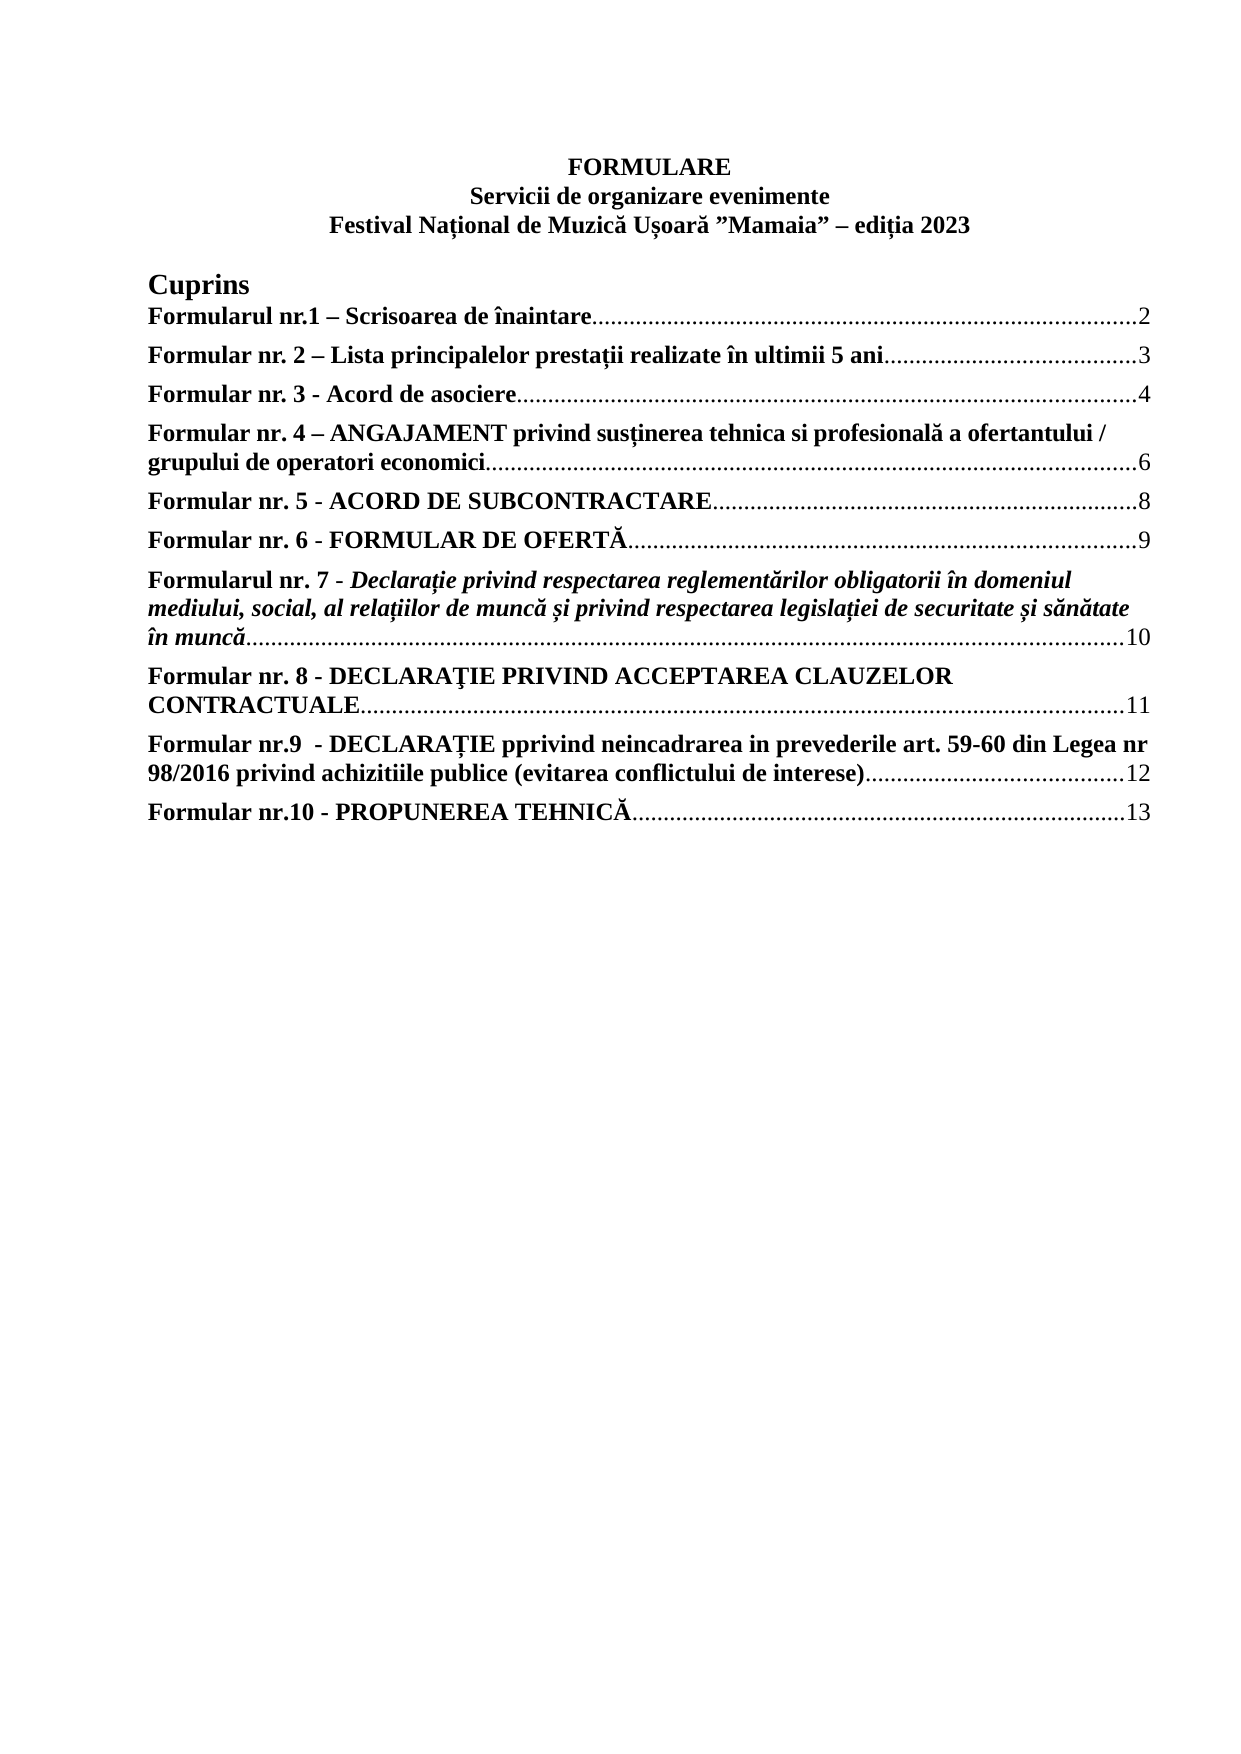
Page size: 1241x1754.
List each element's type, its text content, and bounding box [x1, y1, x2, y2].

text Festival Național de Muzică Ușoară ”Mamaia” – ediția 2023 [148, 210, 1152, 239]
text Servicii de organizare evenimente [148, 181, 1152, 210]
text FORMULARE [148, 152, 1152, 181]
